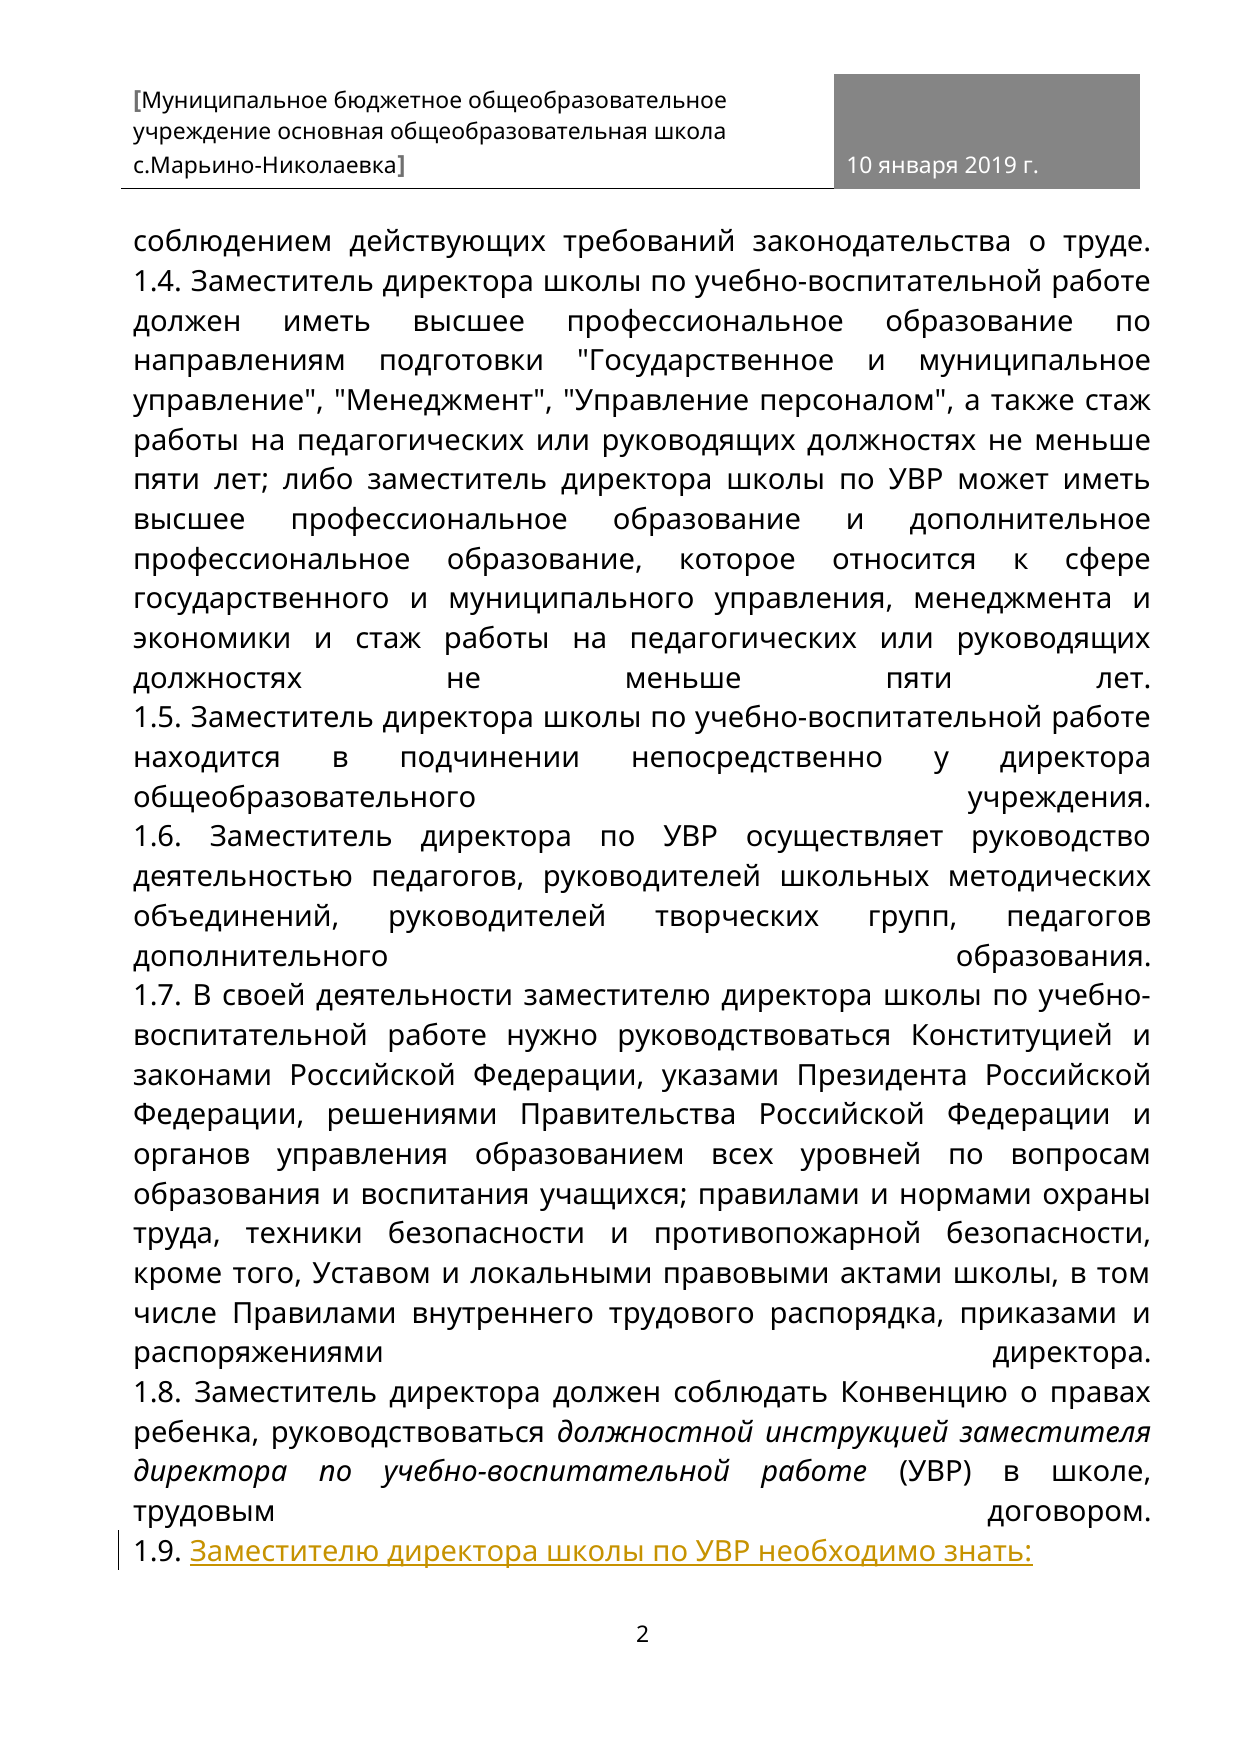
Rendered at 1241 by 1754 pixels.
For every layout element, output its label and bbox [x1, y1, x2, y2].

text [133, 220, 1152, 1570]
